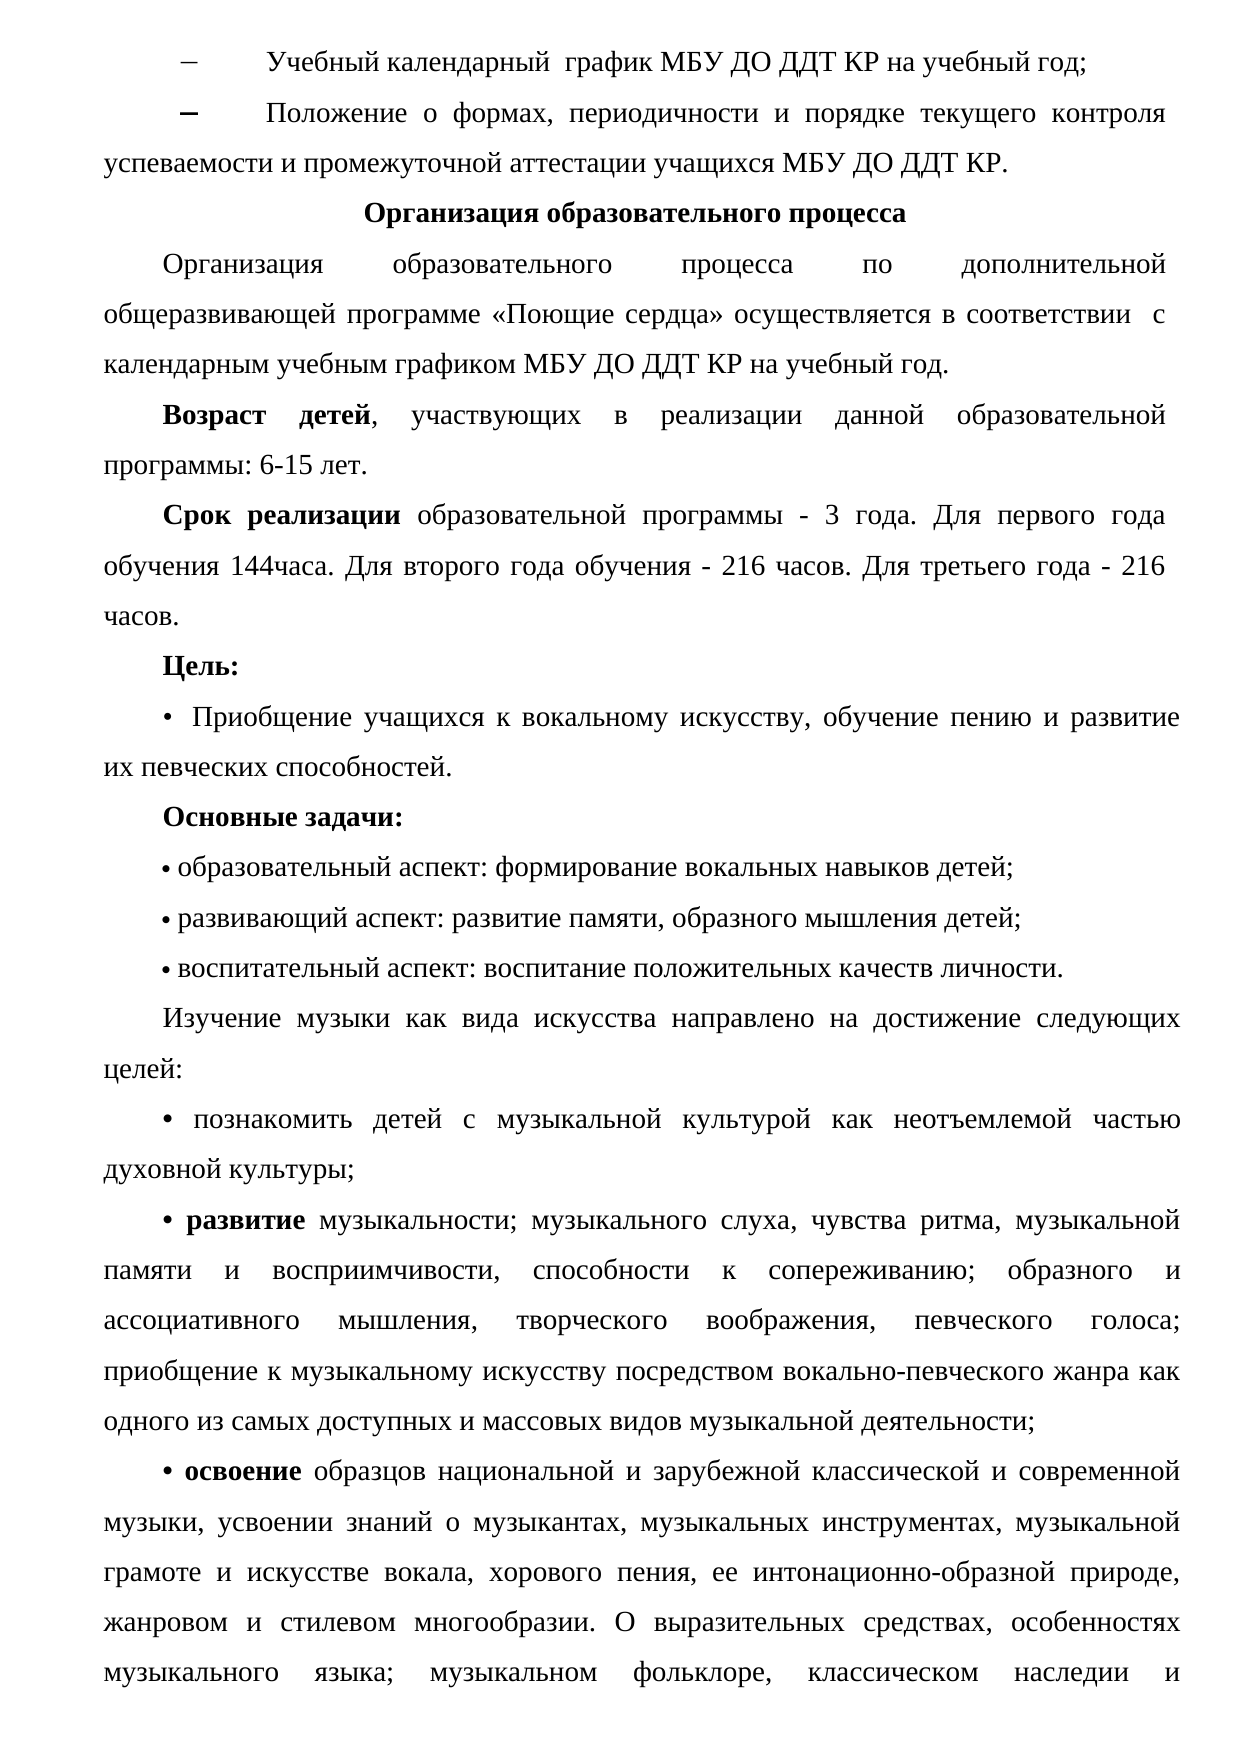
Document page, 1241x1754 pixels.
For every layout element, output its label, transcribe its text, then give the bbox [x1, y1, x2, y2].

text Срок реализации образовательной программы - 3 года. Для первого года обучения 144часа. Для второго года обучения - 216 часов. Для третьего года - 216 часов. [103, 497, 1167, 632]
text Организация образовательного процесса по дополнительной общеразвивающей программе «Поющие сердца» осуществляется в соответствии с календарным учебным графиком МБУ ДО ДДТ КР на учебный год. [103, 246, 1167, 380]
text • познакомить детей с музыкальной культурой как неотъемлемой частью духовной культуры; [103, 1101, 1181, 1185]
list Положение о формах, периодичности и порядке текущего контроля успеваемости и промежуточной аттестации учащихся МБУ ДО ДДТ КР. [103, 95, 1167, 179]
list Приобщение учащихся к вокальному искусству, обучение пению и развитие их певческих способностей. [103, 699, 1181, 782]
text Изучение музыки как вида искусства направлено на достижение следующих целей: [103, 1001, 1181, 1084]
list образовательный аспект: формирование вокальных навыков детей; [103, 849, 1181, 883]
text Цель: [103, 648, 1181, 682]
list воспитательный аспект: воспитание положительных качеств личности. [103, 950, 1181, 984]
list развивающий аспект: развитие памяти, образного мышления детей; [103, 900, 1181, 933]
text Возраст детей, участвующих в реализации данной образовательной программы: 6-15 лет. [103, 397, 1167, 481]
text • развитие музыкальности; музыкального слуха, чувства ритма, музыкальной памяти и восприимчивости, способности к сопереживанию; образного и ассоциативного мышления, творческого воображения, певческого голоса; приобщение к музыкальному искусству посредством вокально-певческого жанра как одного из самых доступных и массовых видов музыкальной деятельности; [103, 1202, 1181, 1437]
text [103, 1453, 1181, 1688]
list Учебный календарный график МБУ ДО ДДТ КР на учебный год; [103, 44, 1167, 78]
text Организация образовательного процесса [103, 196, 1167, 229]
text Основные задачи: [103, 799, 1181, 833]
